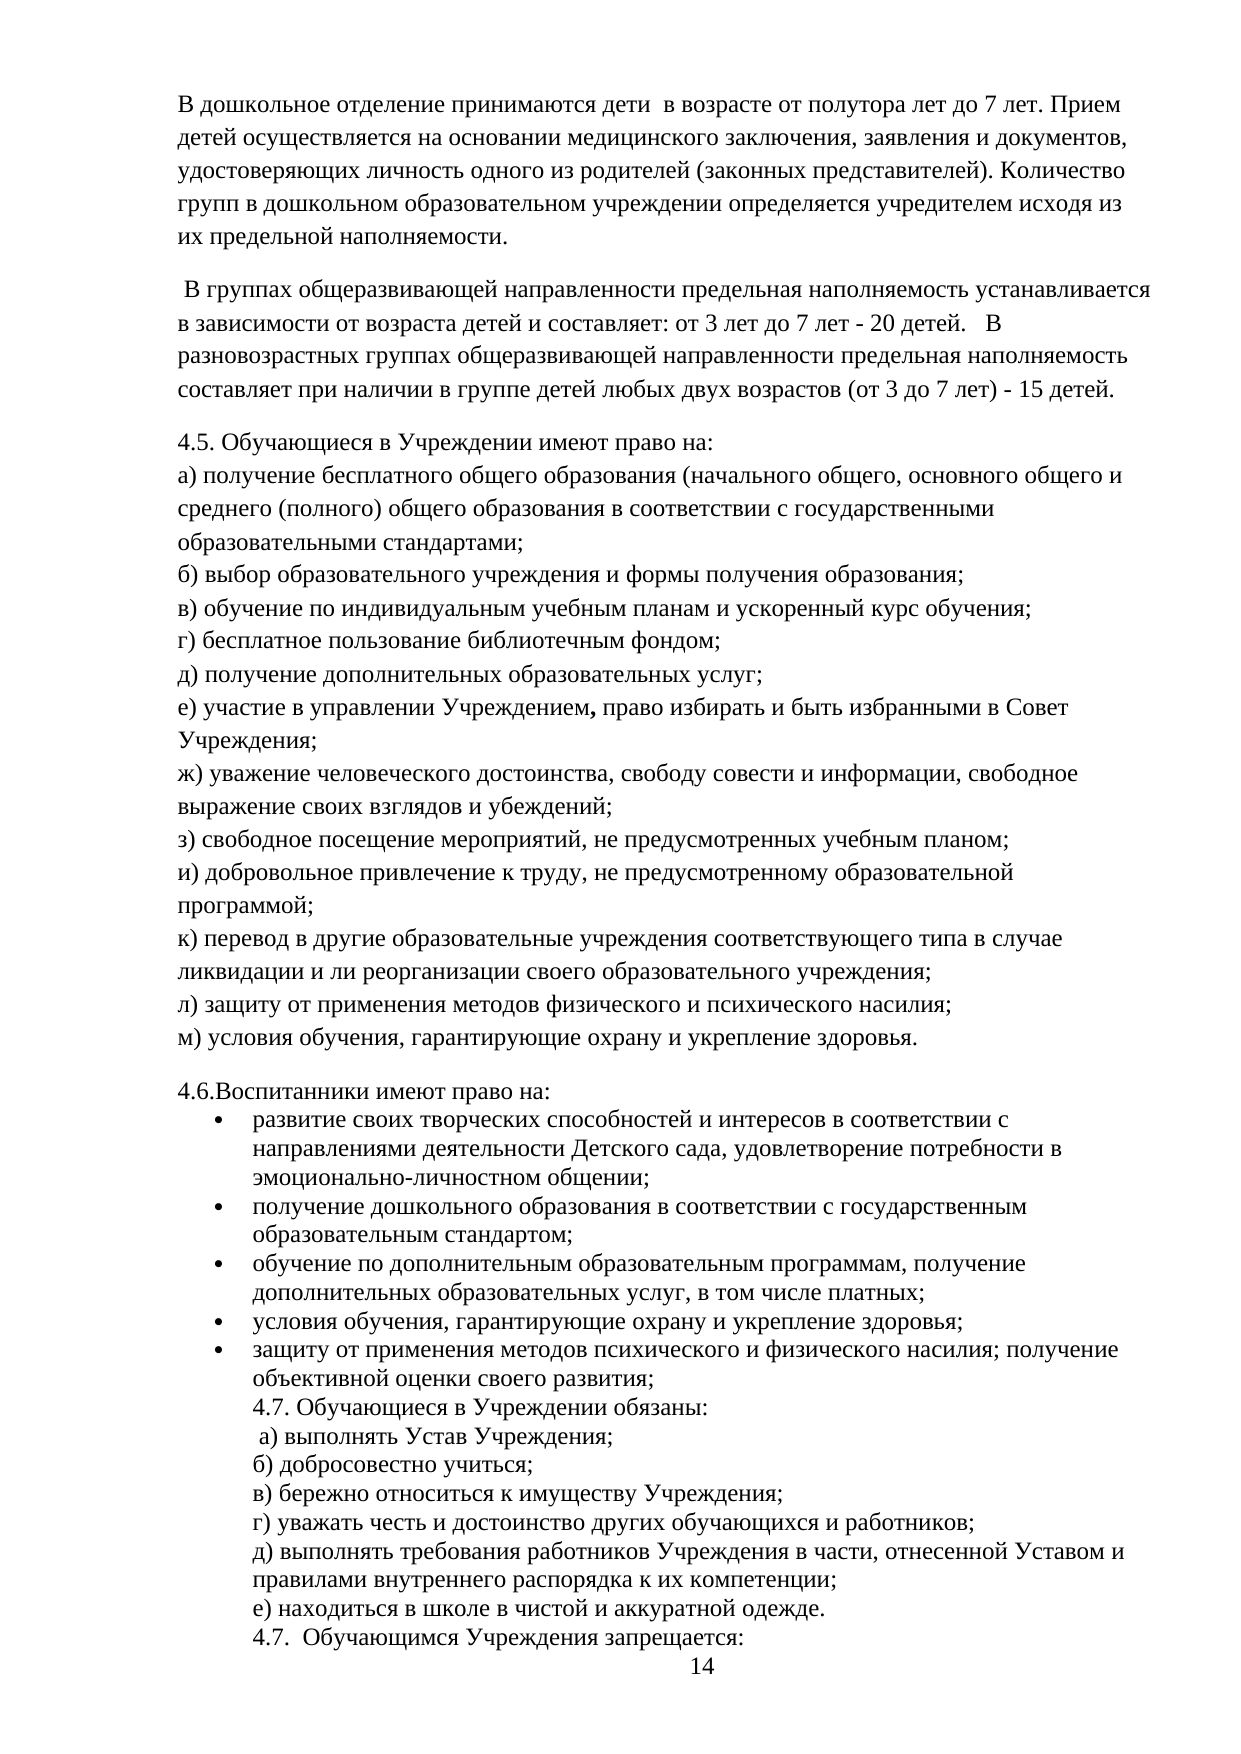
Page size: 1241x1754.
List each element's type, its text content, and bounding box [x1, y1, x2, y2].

text В дошкольное отделение принимаются дети в возрасте от полутора лет до 7 лет. Прием детей осуществляется на основании медицинского заключения, заявления и документов, удостоверяющих личность одного из родителей (законных представителей). Количество групп в дошкольном образовательном учреждении определяется учредителем исходя из их предельной наполняемости. [177, 89, 1152, 249]
text 4.6.Воспитанники имеют право на: [177, 1076, 1152, 1104]
list условия обучения, гарантирующие охрану и укрепление здоровья; [215, 1306, 1152, 1334]
text 4.5. Обучающиеся в Учреждении имеют право на: а) получение бесплатного общего образования (начального общего, основного общего и среднего (полного) общего образования в соответствии с государственными образовательными стандартами; б) выбор образовательного учреждения и формы получения образования; в) обучение по индивидуальным учебным планам и ускоренный курс обучения; г) бесплатное пользование библиотечным фондом; д) получение дополнительных образовательных услуг; е) участие в управлении Учреждением, право избирать и быть избранными в Совет Учреждения; ж) уважение человеческого достоинства, свободу совести и информации, свободное выражение своих взглядов и убеждений; з) свободное посещение мероприятий, не предусмотренных учебным планом; и) добровольное привлечение к труду, не предусмотренному образовательной программой; к) перевод в другие образовательные учреждения соответствующего типа в случае ликвидации и ли реорганизации своего образовательного учреждения; л) защиту от применения методов физического и психического насилия; м) условия обучения, гарантирующие охрану и укрепление здоровья. [177, 427, 1152, 1051]
list обучение по дополнительным образовательным программам, получение дополнительных образовательных услуг, в том числе платных; [215, 1248, 1152, 1306]
list получение дошкольного образования в соответствии с государственным образовательным стандартом; [215, 1191, 1152, 1248]
list защиту от применения методов психического и физического насилия; получение объективной оценки своего развития; 4.7. Обучающиеся в Учреждении обязаны: а) выполнять Устав Учреждения; б) добросовестно учиться; в) бережно относиться к имуществу Учреждения; г) уважать честь и достоинство других обучающихся и работников; д) выполнять требования работников Учреждения в части, отнесенной Уставом и правилами внутреннего распорядка к их компетенции; е) находиться в школе в чистой и аккуратной одежде. 4.7. Обучающимся Учреждения запрещается: [215, 1334, 1152, 1651]
text В группах общеразвивающей направленности предельная наполняемость устанавливается в зависимости от возраста детей и составляет: от 3 лет до 7 лет - 20 детей. В разновозрастных группах общеразвивающей направленности предельная наполняемость составляет при наличии в группе детей любых двух возрастов (от 3 до 7 лет) - 15 детей. [177, 274, 1152, 402]
list развитие своих творческих способностей и интересов в соответствии с направлениями деятельности Детского сада, удовлетворение потребности в эмоционально-личностном общении; [215, 1104, 1152, 1191]
text 14 [252, 1651, 1152, 1679]
